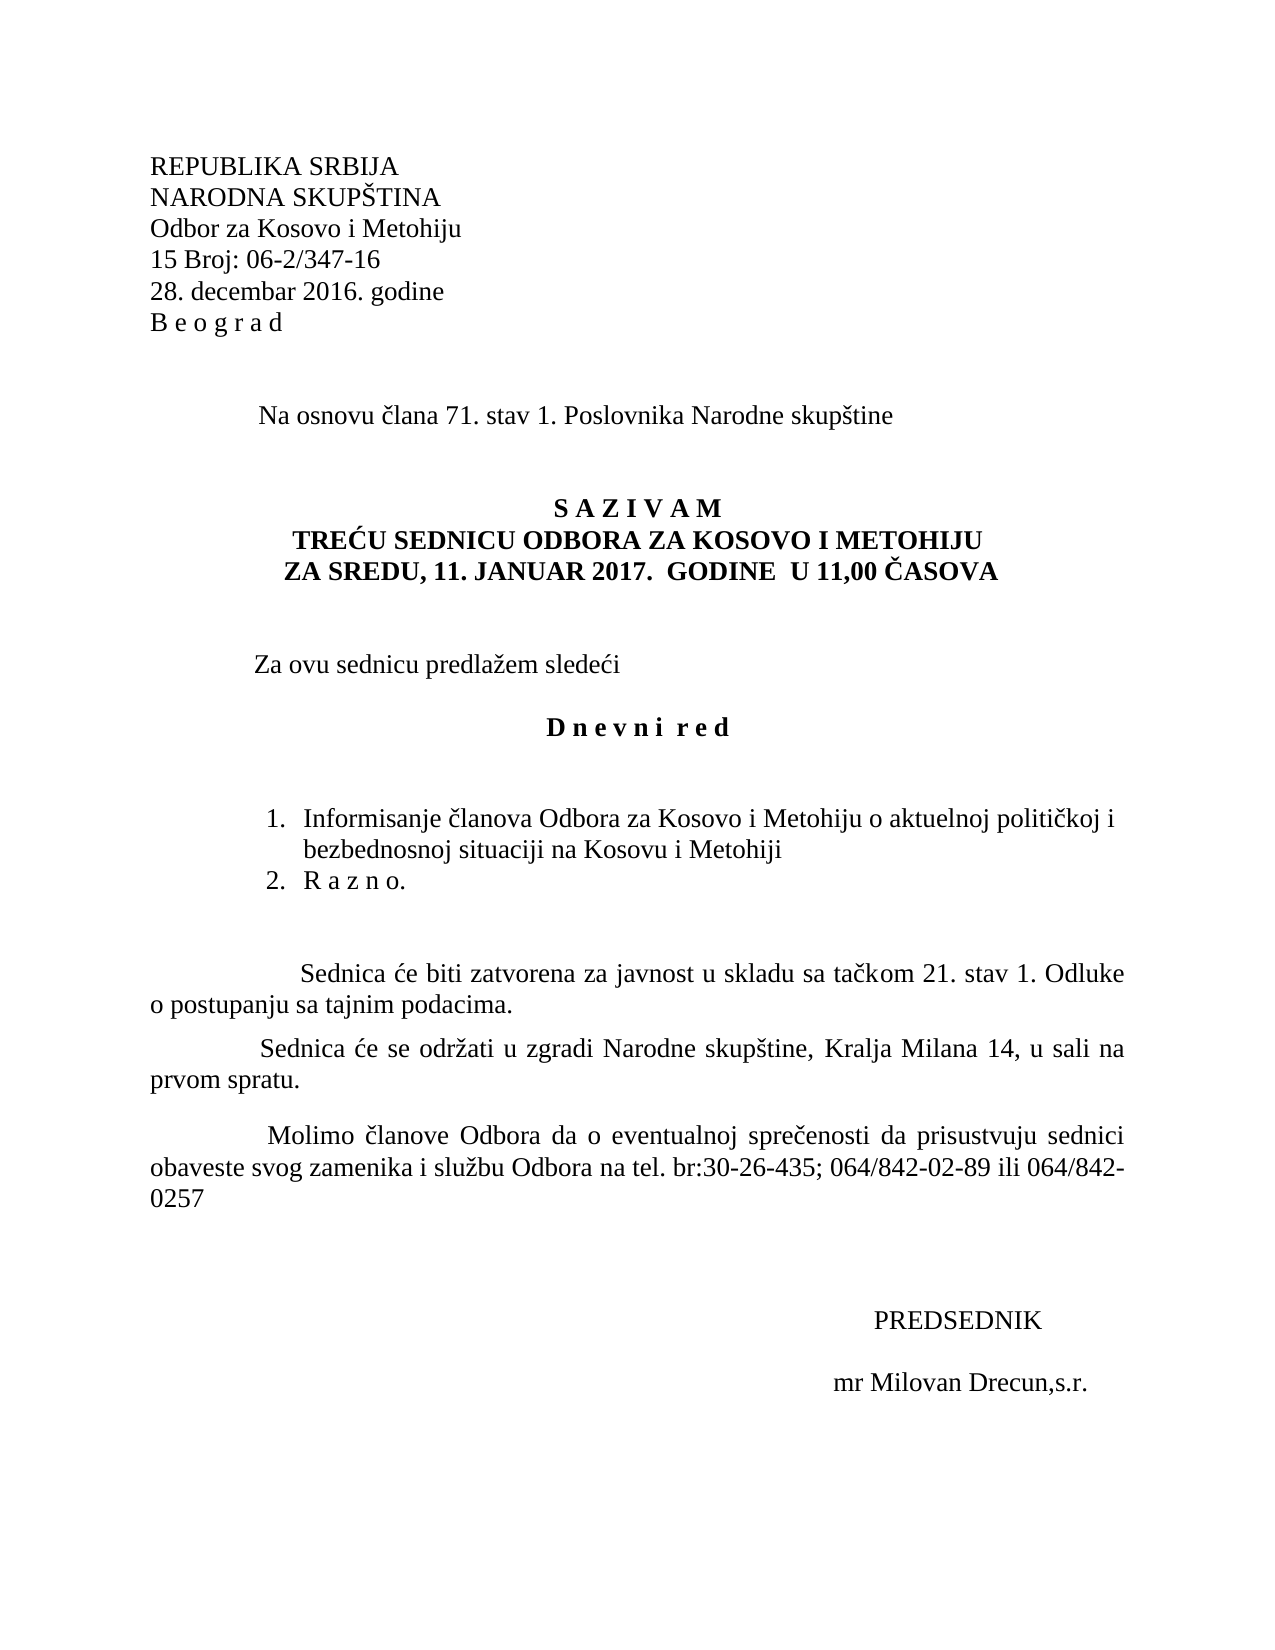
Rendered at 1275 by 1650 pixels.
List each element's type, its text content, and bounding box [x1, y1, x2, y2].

text 15 Broj: 06-2/347-16 [150, 243, 1125, 274]
text D n e v n i r e d [150, 711, 1125, 742]
text B e o g r a d [150, 306, 1125, 337]
list Sednica će biti zatvorena za javnost u skladu sa tačkom 21. stav 1. Odluke o postupanju sa tajnim podacima. [150, 957, 1125, 1020]
text PREDSEDNIK [150, 1304, 1125, 1335]
text REPUBLIKA SRBIJA [150, 150, 1125, 181]
text Sednica će se održati u zgradi Narodne skupštine, Kralja Milana 14, u sali na prvom spratu. [150, 1032, 1125, 1094]
text Za ovu sednicu predlažem sledeći [150, 648, 1125, 679]
text Odbor za Kosovo i Metohiju [150, 212, 1125, 243]
text Molimo članove Odbora da o eventualnoj sprečenosti da prisustvuju sednici obaveste svog zamenika i službu Odbora na tel. br:30-26-435; 064/842-02-89 ili 064/842-0257 [150, 1119, 1125, 1213]
list R a z n o. [266, 864, 1125, 895]
text S A Z I V A M [150, 493, 1125, 524]
list Informisanje članova Odbora za Kosovo i Metohiju o aktuelnoj političkoj i bezbednosnoj situaciji na Kosovu i Metohiji [266, 802, 1125, 864]
text TREĆU SEDNICU ODBORA ZA KOSOVO I METOHIJU [150, 524, 1125, 555]
text Na osnovu člana 71. stav 1. Poslovnika Narodne skupštine [150, 399, 1125, 430]
text NARODNA SKUPŠTINA [150, 181, 1125, 212]
text mr Milovan Drecun,s.r. [150, 1366, 1125, 1397]
text ZA SREDU, 11. JANUAR 2017. GODINE U 11,00 ČASOVA [150, 555, 1125, 586]
text 28. decembar 2016. godine [150, 274, 1125, 306]
